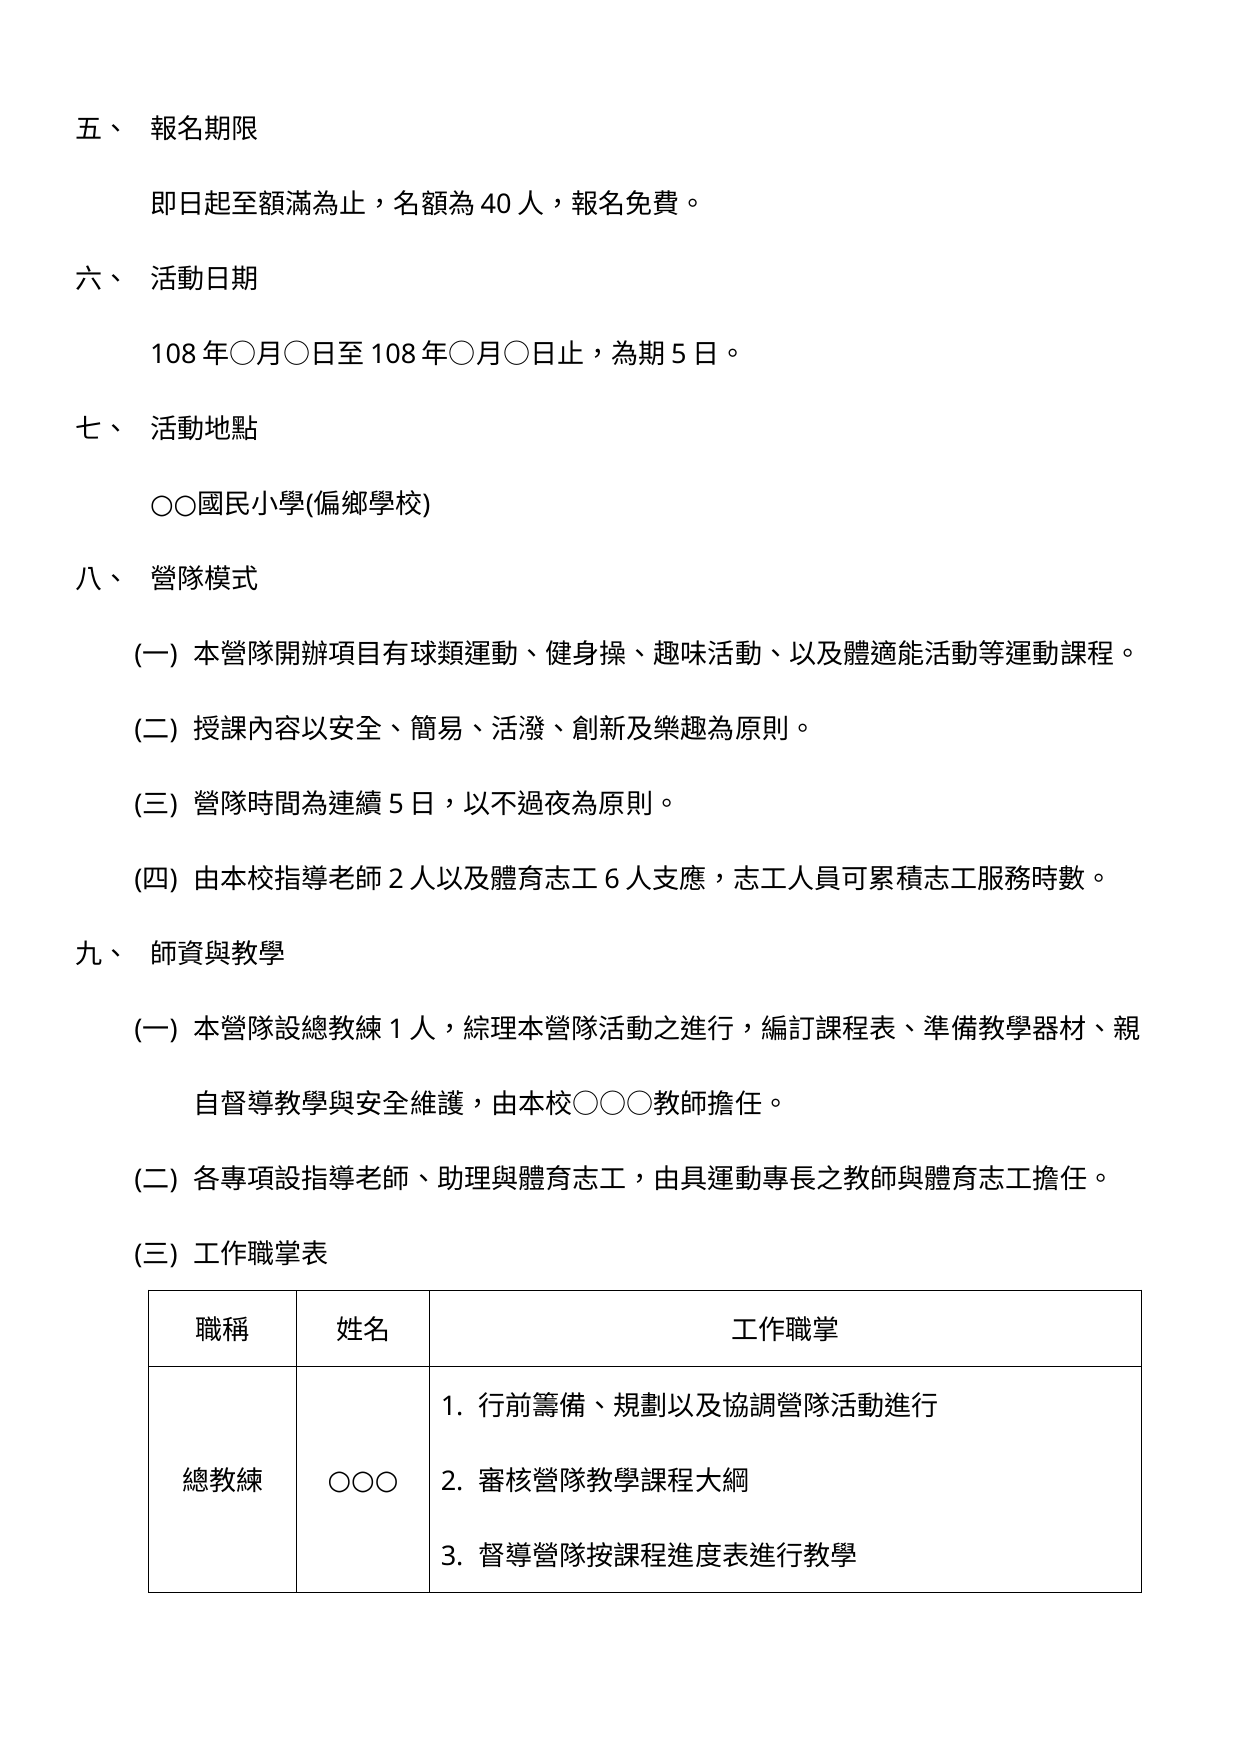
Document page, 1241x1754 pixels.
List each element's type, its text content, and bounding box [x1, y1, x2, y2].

text ○○國民小學(偏鄉學校) [150, 464, 1165, 539]
list 本營隊設總教練1人，綜理本營隊活動之進行，編訂課程表、準備教學器材、親自督導教學與安全維護，由本校○○○教師擔任。 [134, 989, 1165, 1139]
list 本營隊開辦項目有球類運動、健身操、趣味活動、以及體適能活動等運動課程。 [134, 614, 1165, 689]
list 工作職掌表 [134, 1214, 1165, 1289]
list 營隊時間為連續5日，以不過夜為原則。 [134, 764, 1165, 839]
text 即日起至額滿為止，名額為40人，報名免費。 [150, 164, 1165, 239]
table_header 工作職掌 [430, 1291, 1141, 1366]
table_header 姓名 [297, 1291, 429, 1366]
list 活動日期 [75, 239, 1165, 314]
list 授課內容以安全、簡易、活潑、創新及樂趣為原則。 [134, 689, 1165, 764]
table_cell 行前籌備、規劃以及協調營隊活動進行 審核營隊教學課程大綱 督導營隊按課程進度表進行教學 [430, 1367, 1141, 1592]
table_cell ○○○ [297, 1367, 429, 1592]
list 活動地點 [75, 389, 1165, 464]
list 營隊模式 [75, 539, 1165, 614]
table_cell 總教練 [149, 1367, 296, 1592]
table_header 職稱 [149, 1291, 296, 1366]
list 各專項設指導老師、助理與體育志工，由具運動專長之教師與體育志工擔任。 [134, 1139, 1165, 1214]
list 由本校指導老師2人以及體育志工6人支應，志工人員可累積志工服務時數。 [134, 839, 1165, 914]
text 108年○月○日至108年○月○日止，為期5日。 [150, 314, 1165, 389]
list 師資與教學 [75, 914, 1165, 989]
list 報名期限 [75, 89, 1165, 164]
